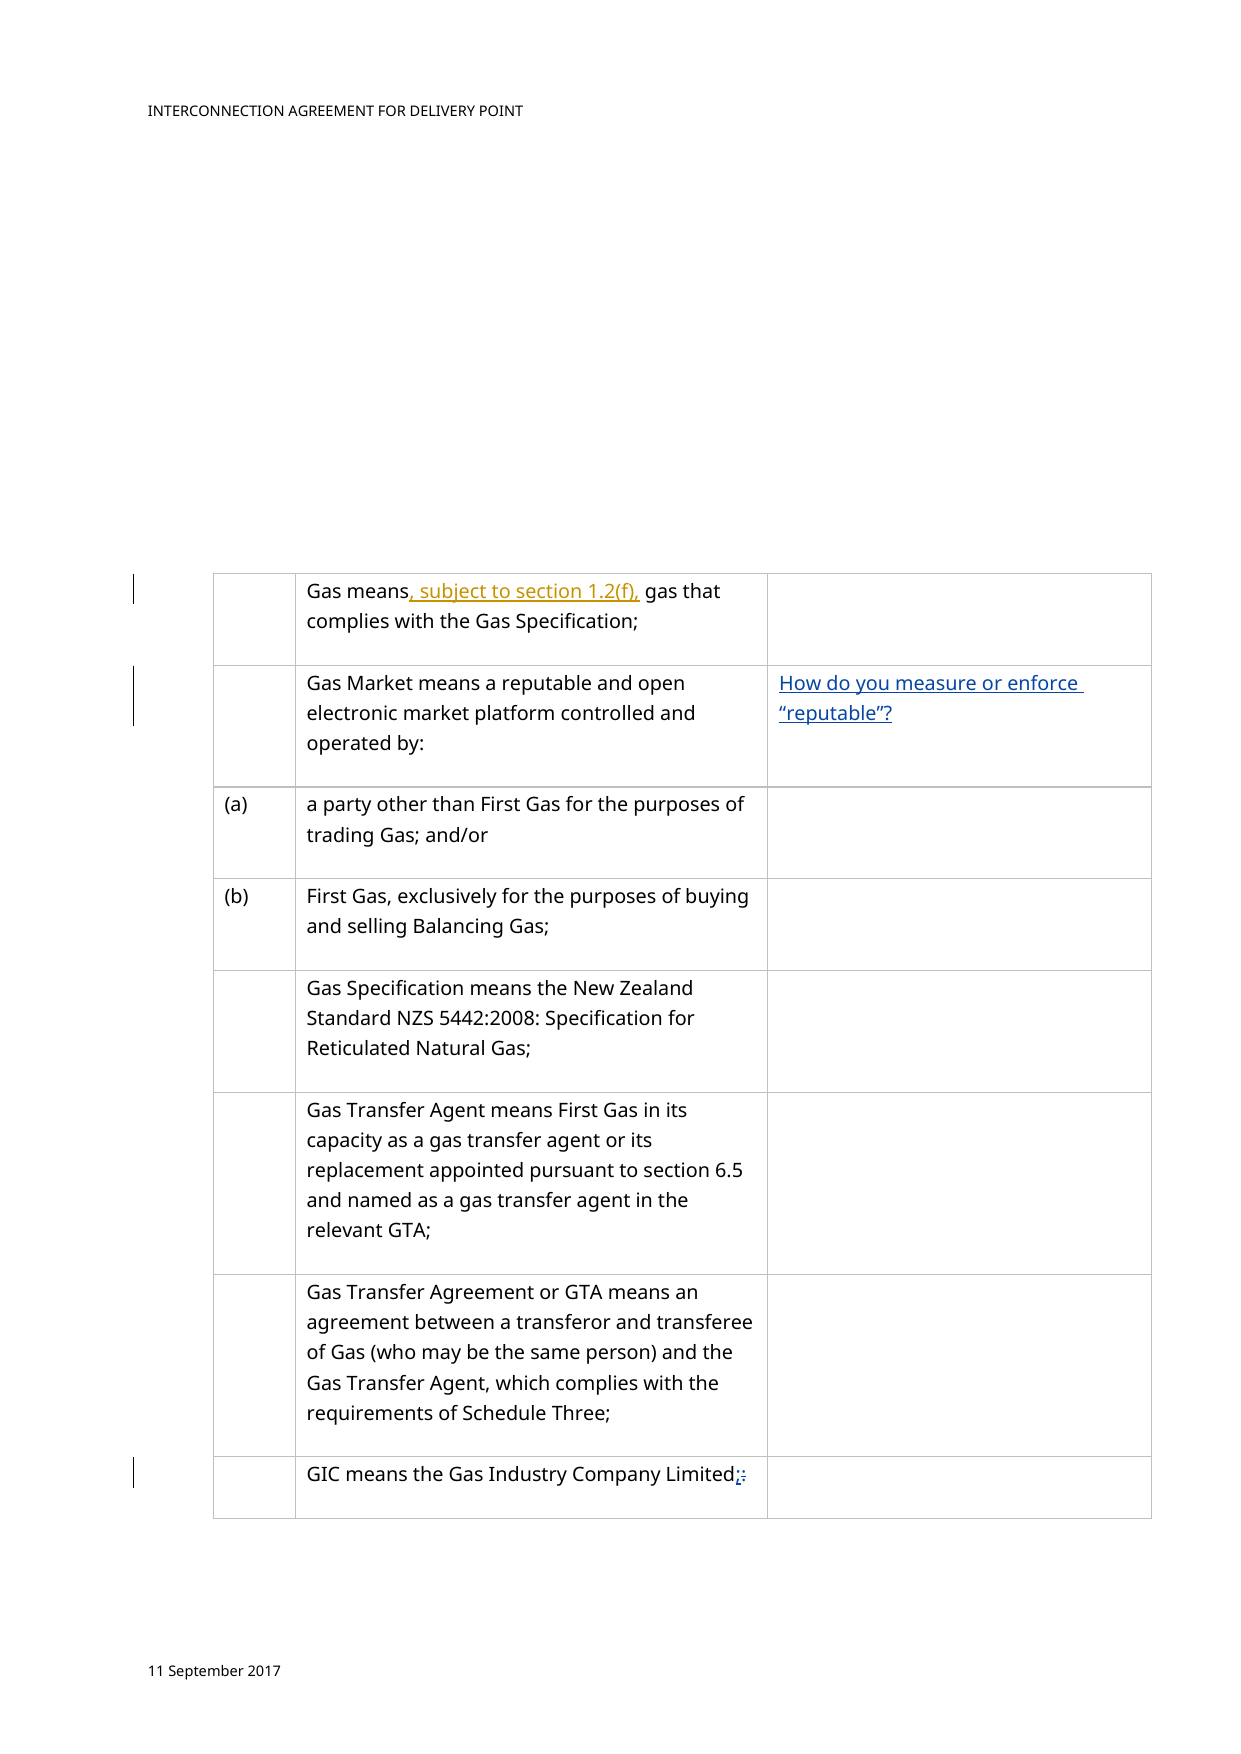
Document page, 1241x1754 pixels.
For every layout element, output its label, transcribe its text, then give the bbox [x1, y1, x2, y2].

table_cell Gas Transfer Agent means First Gas in its capacity as a gas transfer agent or its replacement appointed pursuant to section 6.5 and named as a gas transfer agent in the relevant GTA; [296, 1093, 767, 1274]
table_cell [214, 1457, 295, 1518]
table_cell a party other than First Gas for the purposes of trading Gas; and/or [296, 788, 767, 878]
table_cell Gas Specification means the New Zealand Standard NZS 5442:2008: Specification for Reticulated Natural Gas; [296, 971, 767, 1092]
table_cell [214, 1275, 295, 1456]
table_cell Gas Transfer Agreement or GTA means an agreement between a transferor and transferee of Gas (who may be the same person) and the Gas Transfer Agent, which complies with the requirements of Schedule Three; [296, 1275, 767, 1456]
table_cell (b) [214, 879, 295, 970]
table_cell Gas means gas that complies with the Gas Specification; [296, 574, 767, 664]
table_cell [768, 971, 1151, 1092]
table_cell [214, 666, 295, 786]
table_cell GIC means the Gas Industry Company Limited [296, 1457, 767, 1518]
table_cell Gas Market means a reputable and open electronic market platform controlled and operated by: [296, 666, 767, 786]
table_cell [768, 788, 1151, 878]
table_cell [768, 666, 1151, 786]
table_cell [214, 574, 295, 664]
table_cell [214, 1093, 295, 1274]
table_cell First Gas, exclusively for the purposes of buying and selling Balancing Gas; [296, 879, 767, 970]
table_cell [768, 1457, 1151, 1518]
table_cell [768, 879, 1151, 970]
table_cell [214, 971, 295, 1092]
table_cell [768, 1093, 1151, 1274]
table_cell [768, 574, 1151, 664]
table_cell (a) [214, 788, 295, 878]
table_cell [768, 1275, 1151, 1456]
